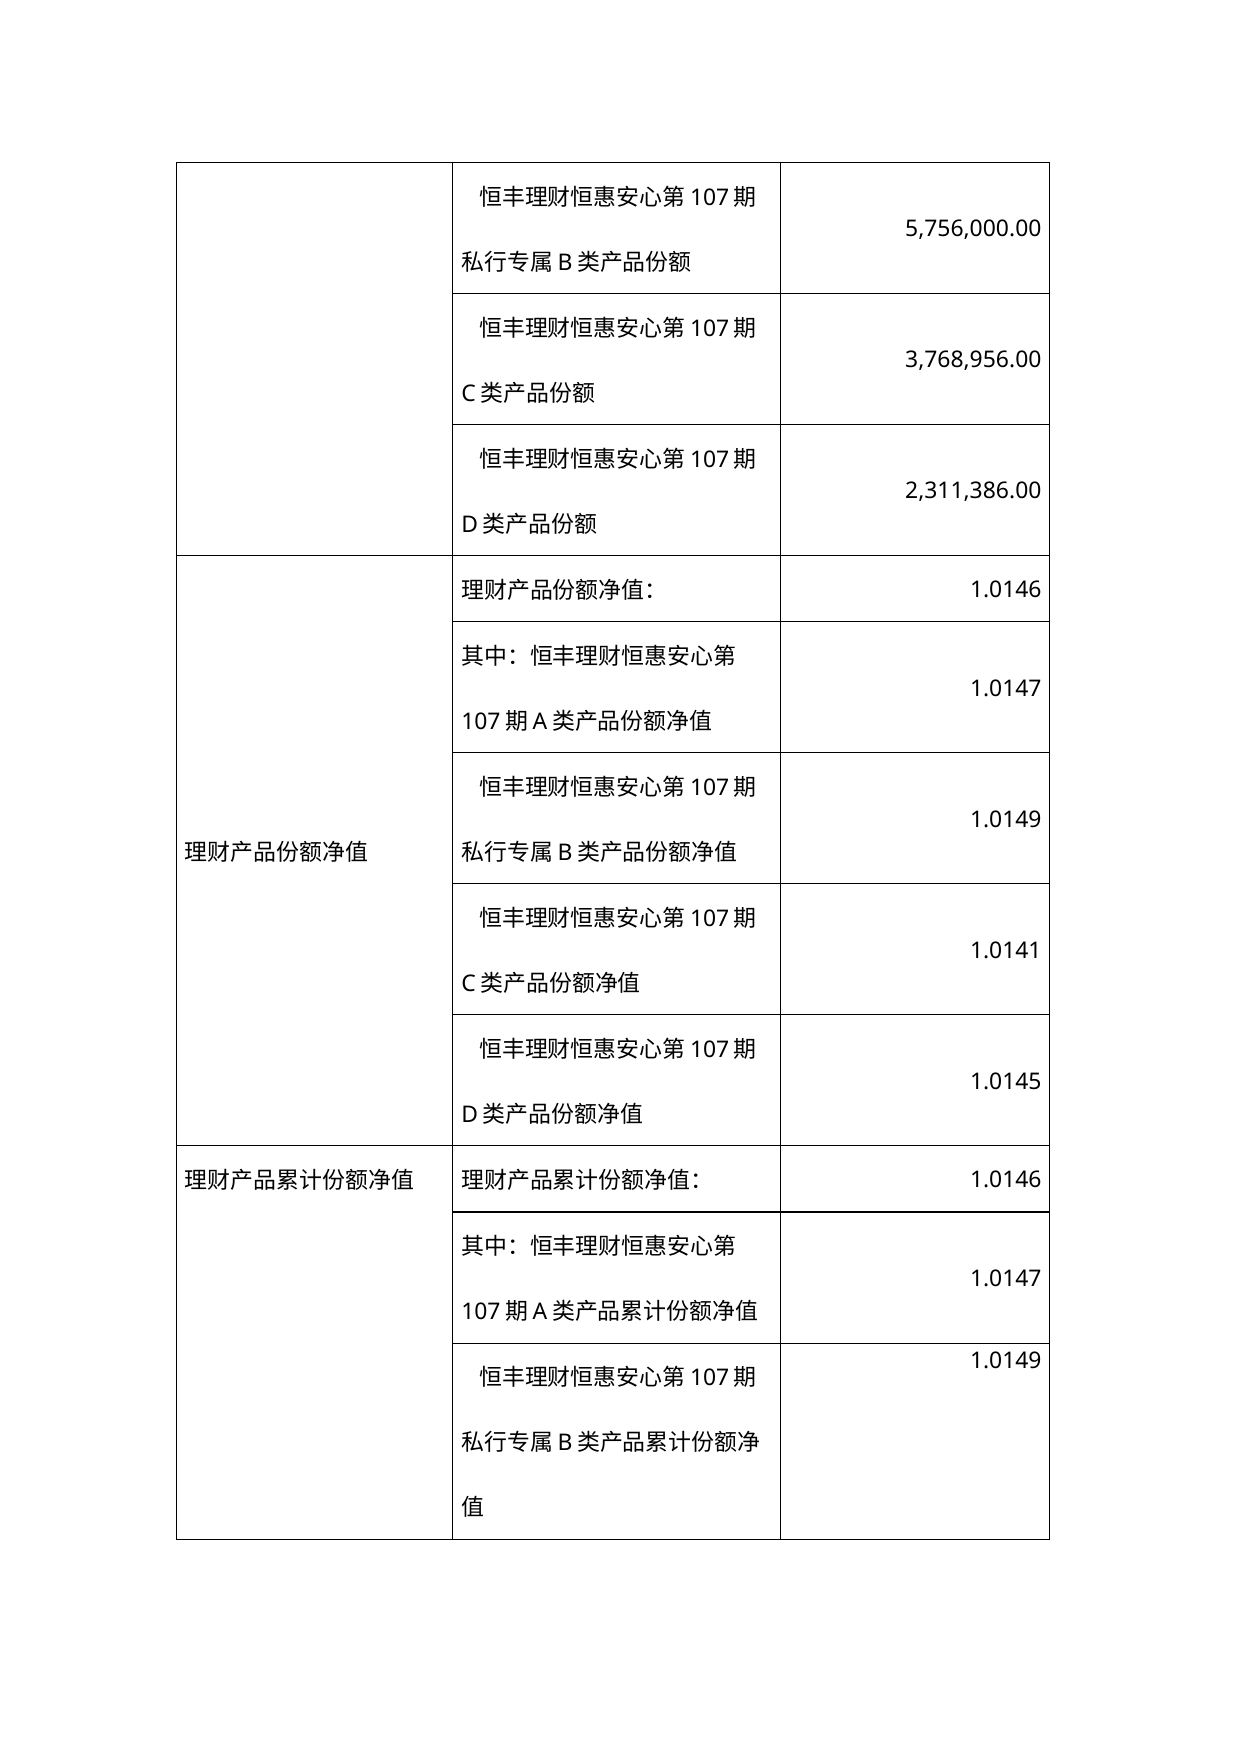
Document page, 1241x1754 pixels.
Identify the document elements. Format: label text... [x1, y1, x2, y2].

table_cell 其中：恒丰理财恒惠安心第107期A类产品份额净值 [453, 622, 780, 752]
table_cell 1.0145 [781, 1015, 1049, 1145]
table_cell 恒丰理财恒惠安心第107期C类产品份额 [453, 294, 780, 424]
table_cell 1.0141 [781, 884, 1049, 1014]
table_cell 理财产品份额净值： [453, 556, 780, 621]
table_cell 理财产品份额净值 [177, 556, 452, 1145]
table_cell 5,756,000.00 [781, 163, 1049, 293]
table_cell 恒丰理财恒惠安心第107期私行专属B类产品份额净值 [453, 753, 780, 883]
table_cell 1.0147 [781, 1213, 1049, 1342]
table_cell 1.0146 [781, 1146, 1049, 1211]
table_cell 理财产品累计份额净值： [453, 1146, 780, 1211]
table_cell 2,311,386.00 [781, 425, 1049, 555]
table_cell 1.0146 [781, 556, 1049, 621]
table_cell 理财产品累计份额净值 [177, 1146, 452, 1538]
table_cell 1.0149 [781, 753, 1049, 883]
table_cell 3,768,956.00 [781, 294, 1049, 424]
table_cell 恒丰理财恒惠安心第107期私行专属B类产品累计份额净值 [453, 1344, 780, 1538]
table_cell 恒丰理财恒惠安心第107期D类产品份额净值 [453, 1015, 780, 1145]
table_cell 恒丰理财恒惠安心第107期私行专属B类产品份额 [453, 163, 780, 293]
table_cell 1.0147 [781, 622, 1049, 752]
table_cell 1.0149 [781, 1344, 1049, 1538]
table_cell 恒丰理财恒惠安心第107期D类产品份额 [453, 425, 780, 555]
table_cell 其中：恒丰理财恒惠安心第107期A类产品累计份额净值 [453, 1213, 780, 1342]
table_cell 恒丰理财恒惠安心第107期C类产品份额净值 [453, 884, 780, 1014]
